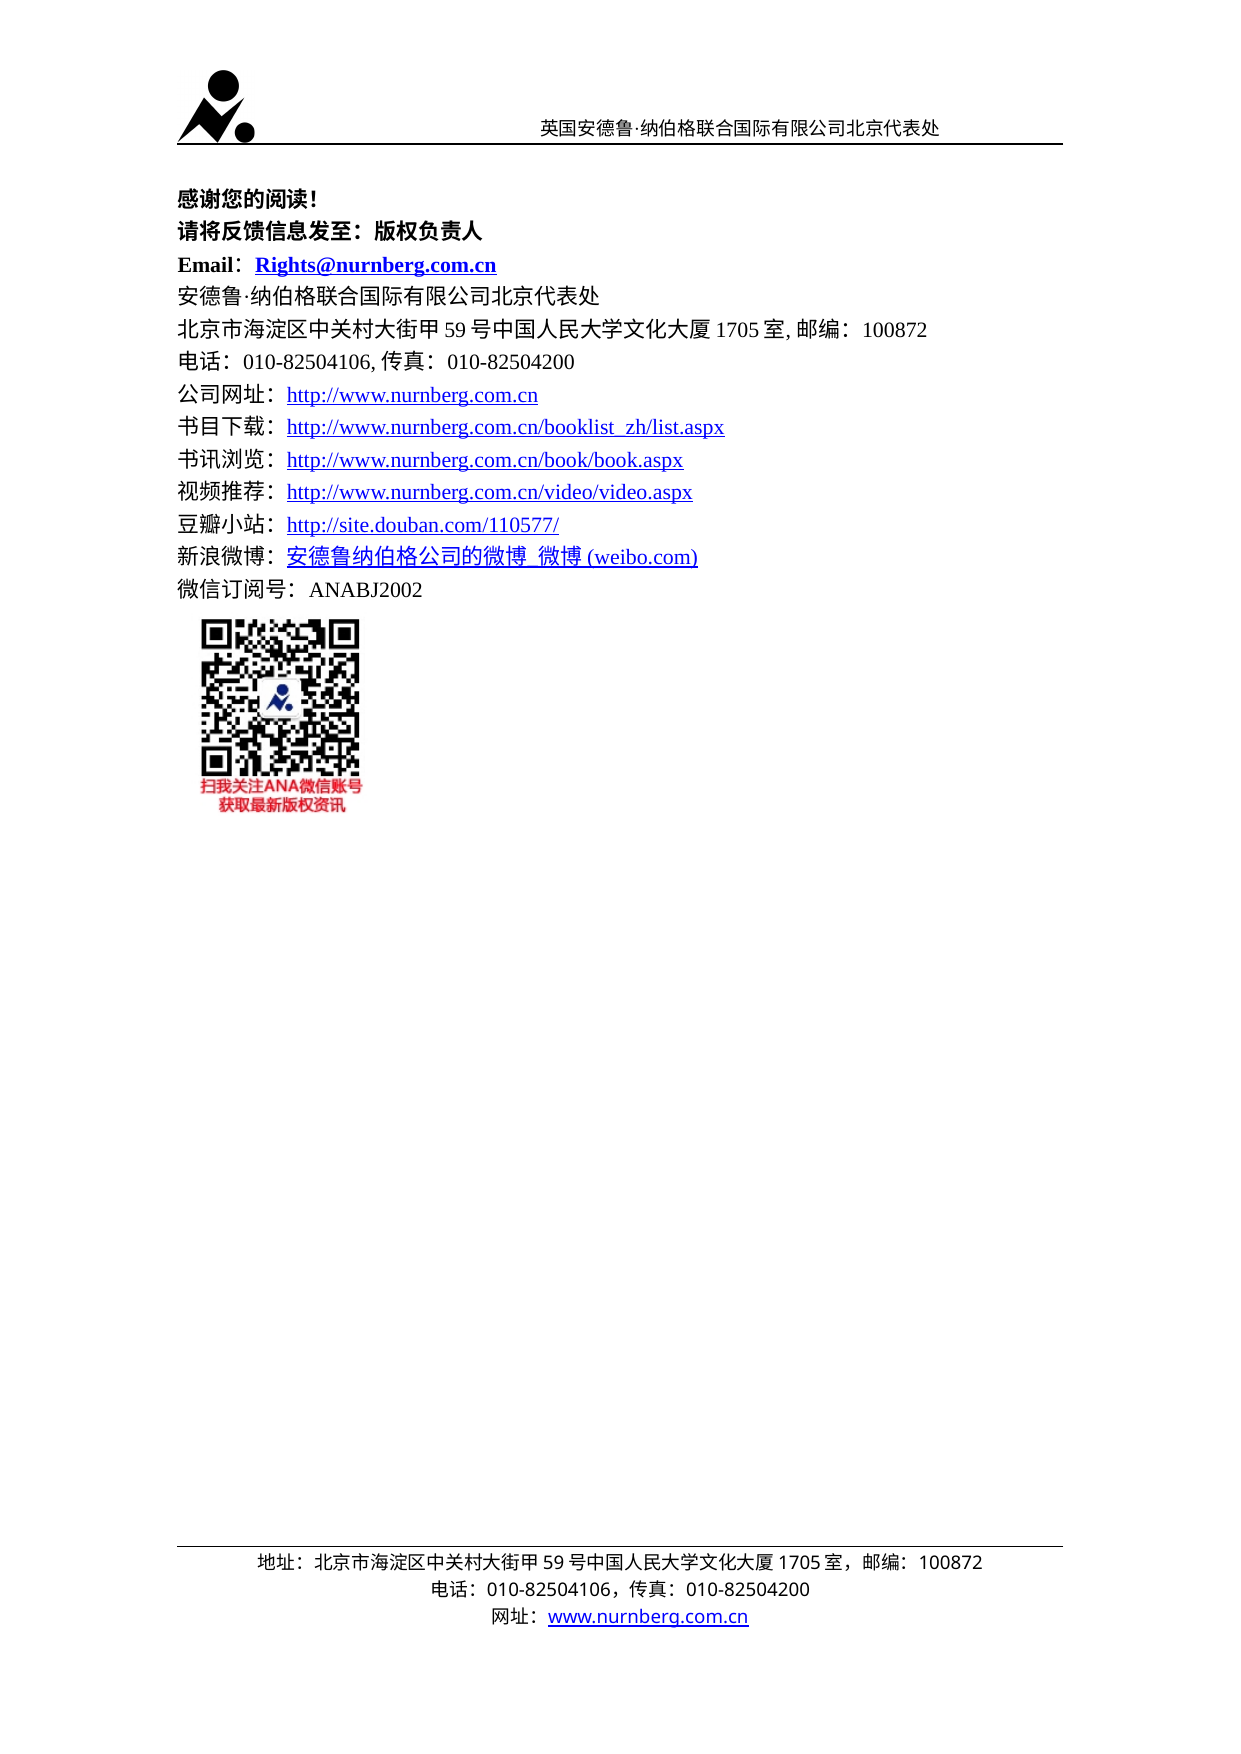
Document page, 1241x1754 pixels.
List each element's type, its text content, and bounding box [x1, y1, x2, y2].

text Email：Rights@nurnberg.com.cn [177, 246, 1063, 279]
picture [177, 70, 255, 143]
text 北京市海淀区中关村大街甲59号中国人民大学文化大厦1705室, 邮编：100872 [177, 311, 1063, 344]
text 安德鲁·纳伯格联合国际有限公司北京代表处 [177, 279, 1063, 311]
text 书目下载：http://www.nurnberg.com.cn/booklist_zh/list.aspx [177, 409, 1063, 441]
text 公司网址：http://www.nurnberg.com.cn [177, 376, 1063, 409]
text 电话：010-82504106, 传真：010-82504200 [177, 344, 1063, 376]
picture [182, 603, 380, 818]
text 书讯浏览：http://www.nurnberg.com.cn/book/book.aspx [177, 441, 1063, 474]
text 豆瓣小站：http://site.douban.com/110577/ [177, 506, 1063, 539]
text 新浪微博：安德鲁纳伯格公司的微博_微博 (weibo.com) [587, 539, 1063, 571]
text 请将反馈信息发至：版权负责人 [177, 214, 1063, 246]
text 感谢您的阅读！ [177, 181, 1063, 214]
text 视频推荐：http://www.nurnberg.com.cn/video/video.aspx [177, 474, 1063, 506]
text 微信订阅号：ANABJ2002 [177, 571, 1063, 604]
